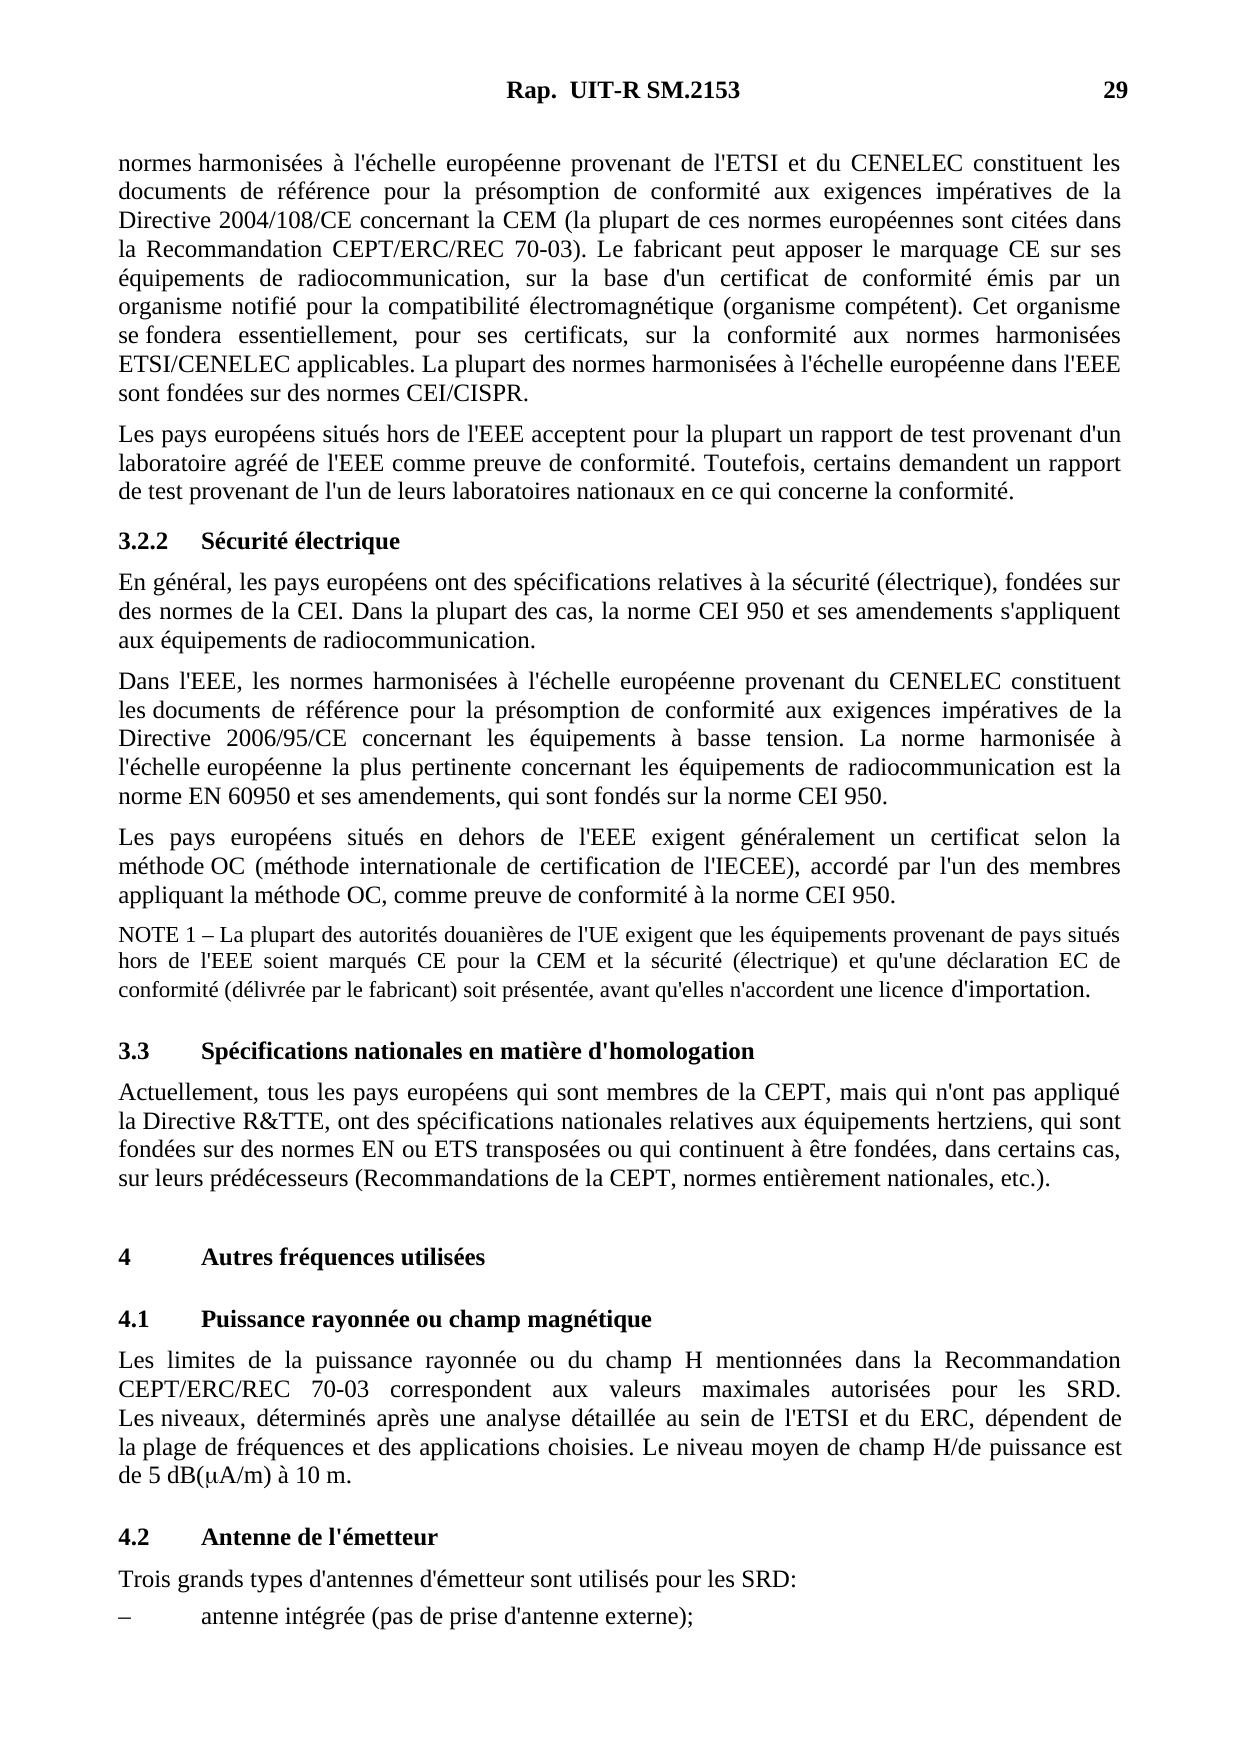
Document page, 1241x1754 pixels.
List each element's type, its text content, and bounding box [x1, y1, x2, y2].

text – antenne intégrée (pas de prise d'antenne externe); [118, 1601, 1122, 1629]
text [118, 148, 1122, 406]
text Trois grands types d'antennes d'émetteur sont utilisés pour les SRD: [118, 1564, 1122, 1592]
subtitle 3.2.2 Sécurité électrique [118, 526, 1122, 555]
subtitle 4.2 Antenne de l'émetteur [118, 1522, 1122, 1551]
text Dans l'EEE, les normes harmonisées à l'échelle européenne provenant du CENELEC constituent les documents de référence pour la présomption de conformité aux exigences impératives de la Directive 2006/95/CE concernant les équipements à basse tension. La norme harmonisée à l'échelle européenne la plus pertinente concernant les équipements de radiocommunication est la norme EN 60950 et ses amendements, qui sont fondés sur la norme CEI 950. [118, 666, 1122, 810]
subtitle 4.1 Puissance rayonnée ou champ magnétique [118, 1304, 1122, 1333]
text NOTE 1 – La plupart des autorités douanières de l'UE exigent que les équipements provenant de pays situés hors de l'EEE soient marqués CE pour la CEM et la sécurité (électrique) et qu'une déclaration EC de conformité (délivrée par le fabricant) soit présentée, avant qu'elles n'accordent une licence d'importation. [118, 921, 1122, 1002]
subtitle 4 Autres fréquences utilisées [118, 1242, 1122, 1271]
subtitle 3.3 Spécifications nationales en matière d'homologation [118, 1036, 1122, 1064]
text Les pays européens situés en dehors de l'EEE exigent généralement un certificat selon la méthode OC (méthode internationale de certification de l'IECEE), accordé par l'un des membres appliquant la méthode OC, comme preuve de conformité à la norme CEI 950. [118, 822, 1122, 908]
text En général, les pays européens ont des spécifications relatives à la sécurité (électrique), fondées sur des normes de la CEI. Dans la plupart des cas, la norme CEI 950 et ses amendements s'appliquent aux équipements de radiocommunication. [118, 567, 1122, 653]
text Les limites de la puissance rayonnée ou du champ H mentionnées dans la Recommandation CEPT/ERC/REC 70-03 correspondent aux valeurs maximales autorisées pour les SRD. Les niveaux, déterminés après une analyse détaillée au sein de l'ETSI et du ERC, dépendent de la plage de fréquences et des applications choisies. Le niveau moyen de champ H/de puissance est de 5 dB(A/m) à 10 m. [118, 1345, 1122, 1489]
text Actuellement, tous les pays européens qui sont membres de la CEPT, mais qui n'ont pas appliqué la Directive R&TTE, ont des spécifications nationales relatives aux équipements hertziens, qui sont fondées sur des normes EN ou ETS transposées ou qui continuent à être fondées, dans certains cas, sur leurs prédécesseurs (Recommandations de la CEPT, normes entièrement nationales, etc.). [118, 1077, 1122, 1192]
text Les pays européens situés hors de l'EEE acceptent pour la plupart un rapport de test provenant d'un laboratoire agréé de l'EEE comme preuve de conformité. Toutefois, certains demandent un rapport de test provenant de l'un de leurs laboratoires nationaux en ce qui concerne la conformité. [118, 419, 1122, 505]
